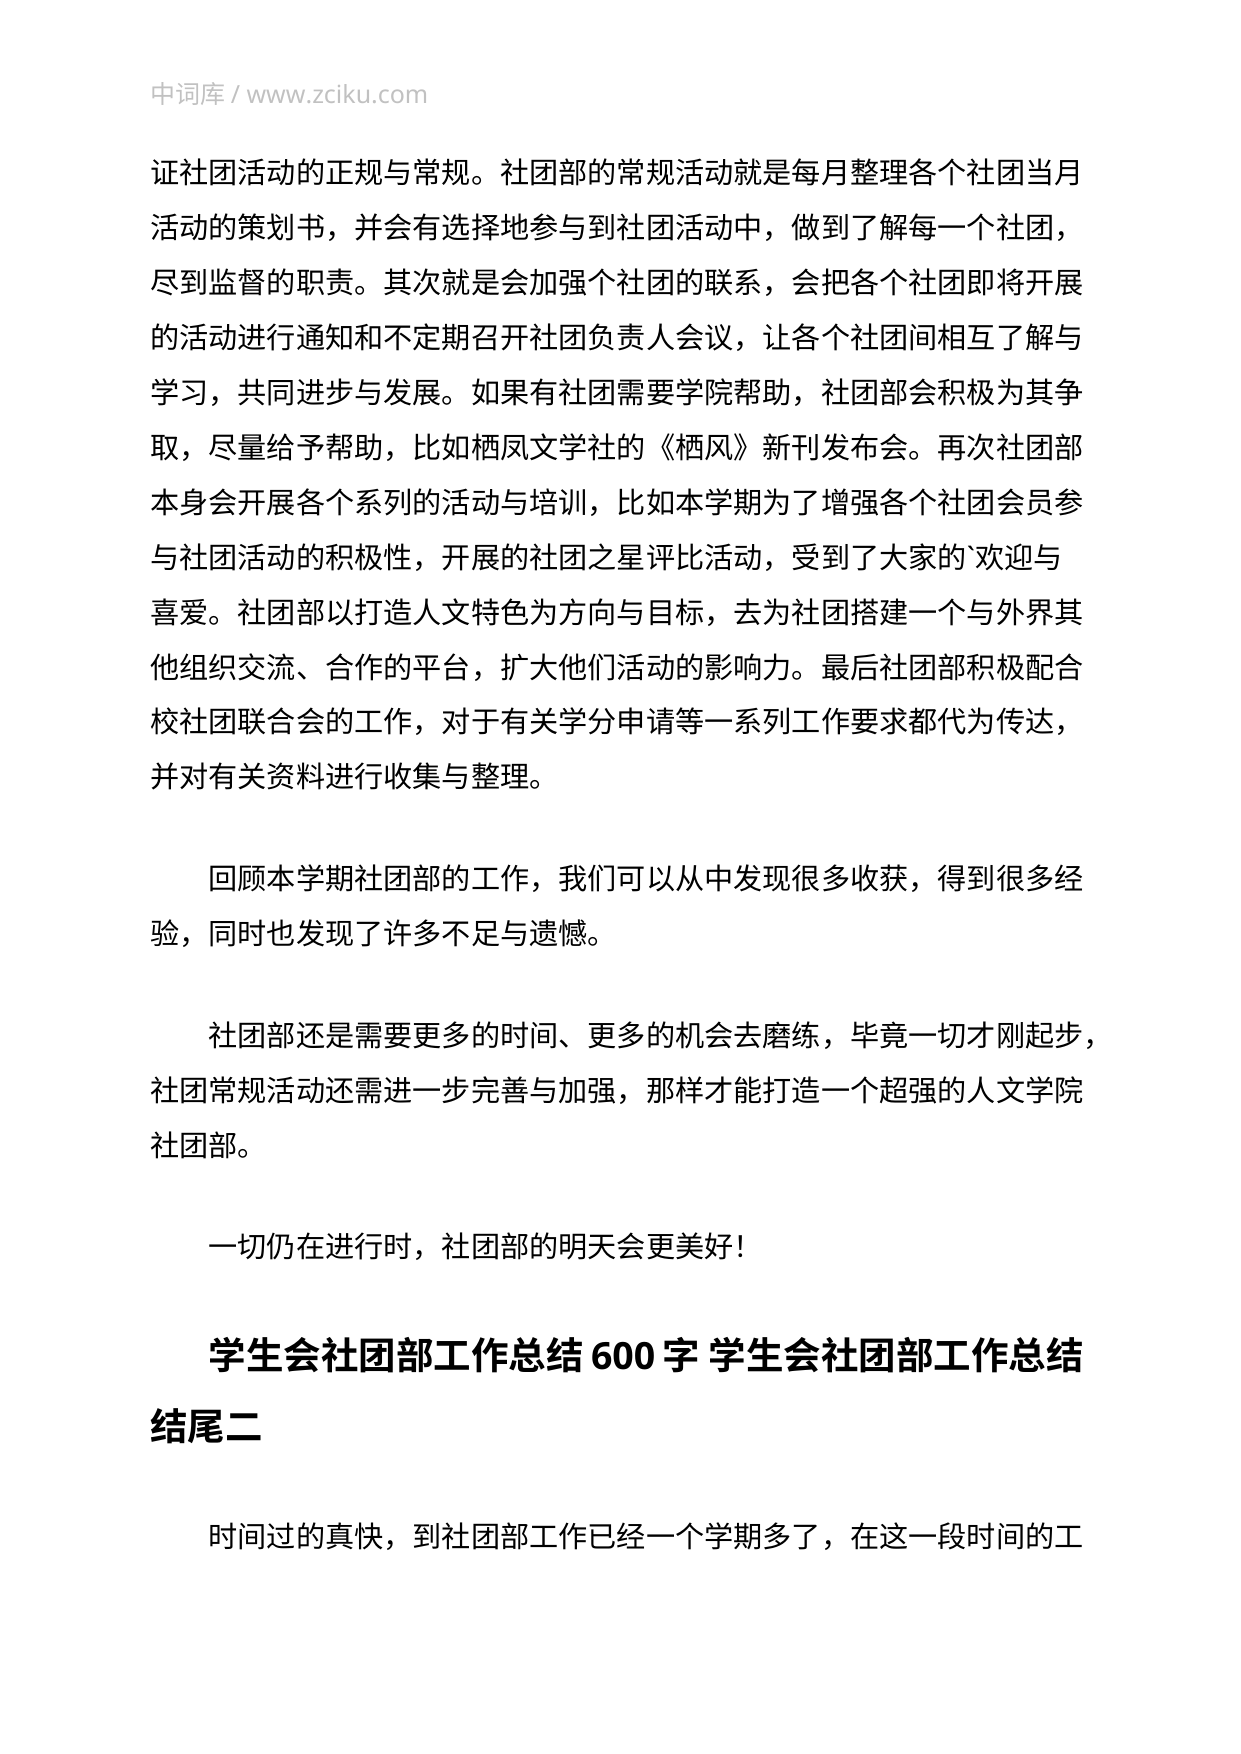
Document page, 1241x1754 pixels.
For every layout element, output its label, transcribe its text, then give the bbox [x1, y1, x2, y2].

text 一切仍在进行时，社团部的明天会更美好！ [150, 1224, 1090, 1266]
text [150, 150, 1090, 796]
text 回顾本学期社团部的工作，我们可以从中发现很多收获，得到很多经验，同时也发现了许多不足与遗憾。 [150, 856, 1090, 953]
text 社团部还是需要更多的时间、更多的机会去磨练，毕竟一切才刚起步，社团常规活动还需进一步完善与加强，那样才能打造一个超强的人文学院社团部。 [150, 1012, 1090, 1164]
text 学生会社团部工作总结600字 学生会社团部工作总结结尾二 [150, 1326, 1090, 1451]
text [150, 1514, 1090, 1556]
